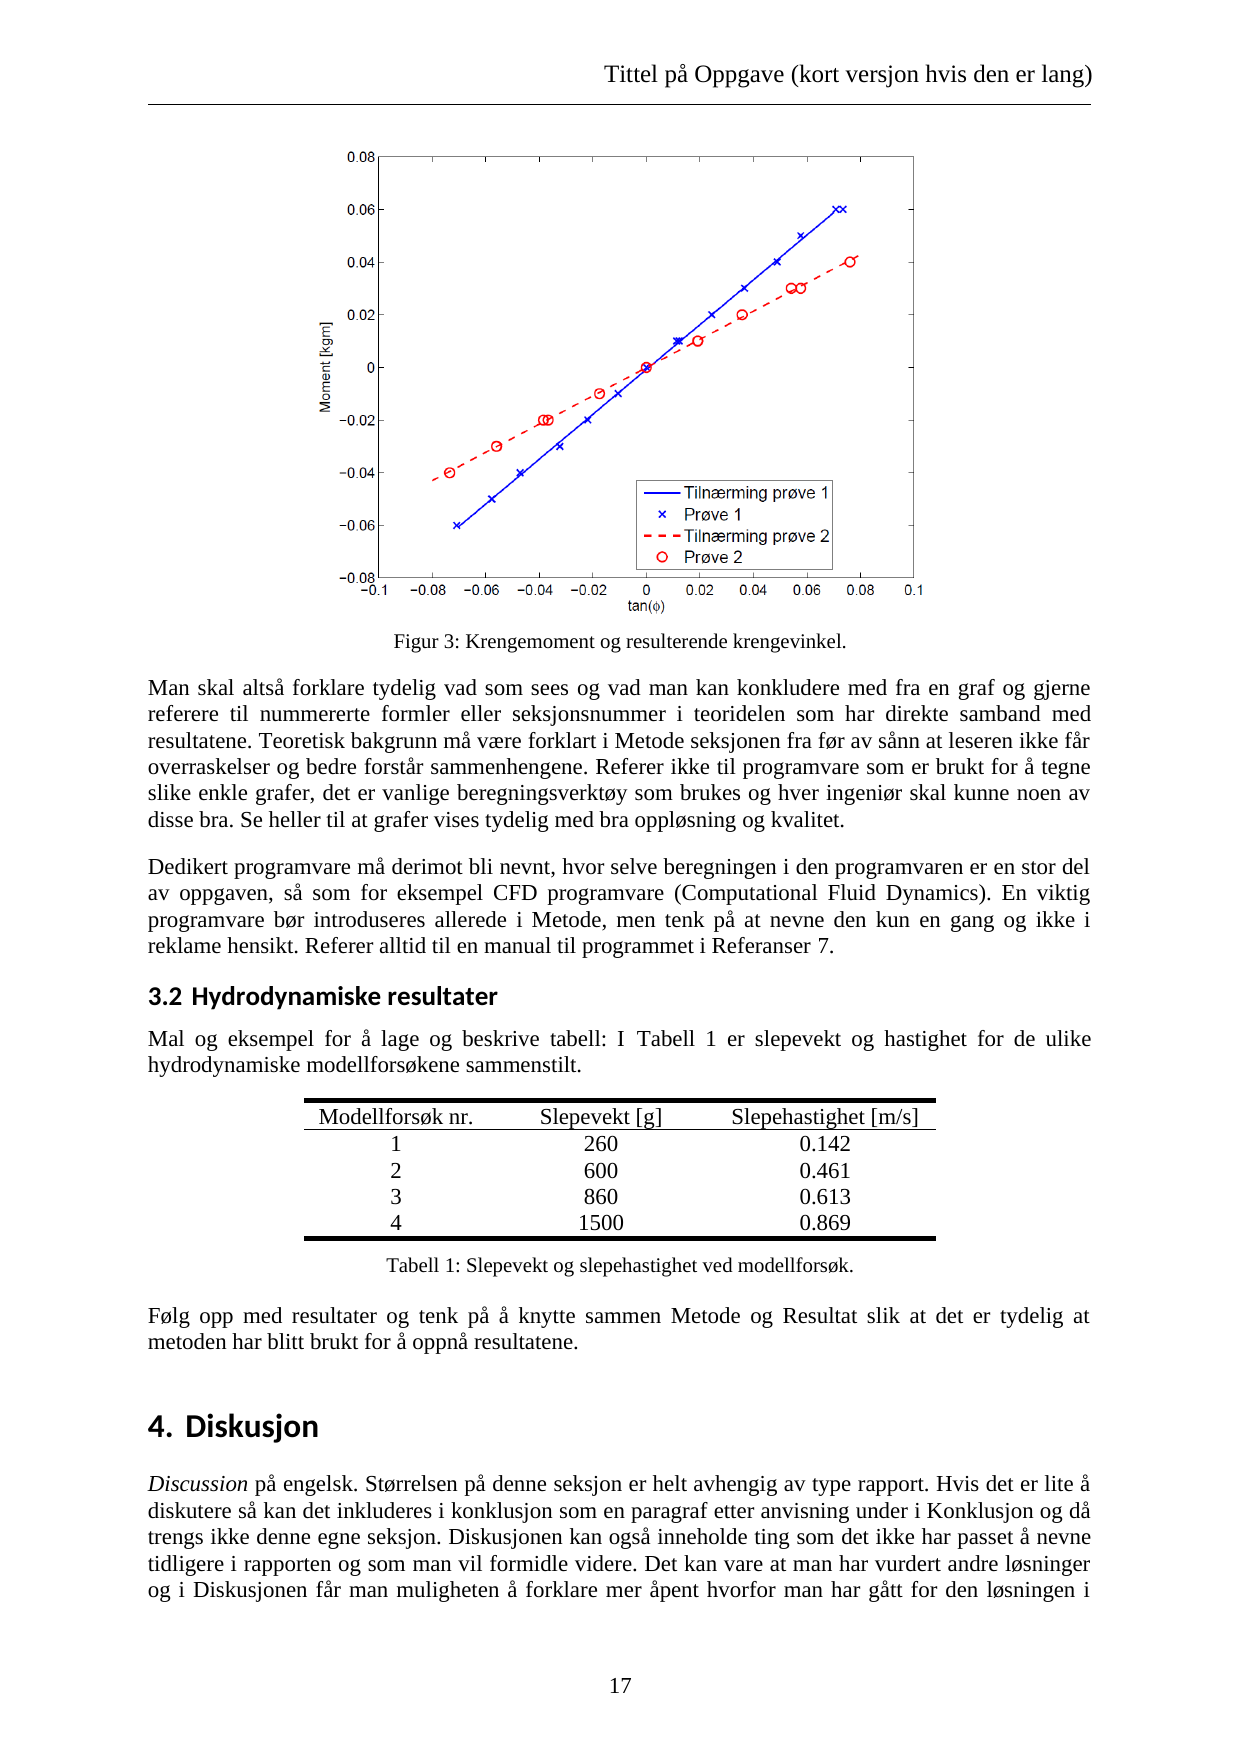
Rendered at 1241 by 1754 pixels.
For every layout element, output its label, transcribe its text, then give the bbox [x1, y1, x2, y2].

table_cell 260 [487, 1130, 714, 1157]
text Følg opp med resultater og tenk på å knytte sammen Metode og Resultat slik at det er tydelig at metoden har blitt brukt for å oppnå resultatene. [148, 1302, 1092, 1355]
table_cell 1 [304, 1130, 487, 1157]
table_cell 600 [487, 1157, 714, 1183]
table_cell 860 [487, 1183, 714, 1209]
subtitle Diskusjon [148, 1405, 1092, 1446]
table_header Modellforsøk nr. [304, 1103, 487, 1129]
table_cell 1500 [487, 1210, 714, 1236]
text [148, 1471, 1092, 1602]
table_cell 3 [304, 1183, 487, 1209]
table_cell 0.142 [714, 1130, 936, 1157]
table_cell 0.869 [714, 1210, 936, 1236]
text Dedikert programvare må derimot bli nevnt, hvor selve beregningen i den programvaren er en stor del av oppgaven, så som for eksempel CFD programvare (Computational Fluid Dynamics). En viktig programvare bør introduseres allerede i Metode, men tenk på at nevne den kun en gang og ikke i reklame hensikt. Referer alltid til en manual til programmet i Referanser . [148, 853, 1092, 958]
subtitle Hydrodynamiske resultater [148, 979, 1092, 1012]
table_header Slepehastighet [m/s] [714, 1103, 936, 1129]
table_cell 0.613 [714, 1183, 936, 1209]
table_header Slepevekt [g] [487, 1103, 714, 1129]
text Mal og eksempel for å lage og beskrive tabell: I Tabell 1 er slepevekt og hastighet for de ulike hydrodynamiske modellforsøkene sammenstilt. [148, 1025, 1092, 1077]
table_cell 0.461 [714, 1157, 936, 1183]
table_cell 2 [304, 1157, 487, 1183]
table_cell 4 [304, 1210, 487, 1236]
text Man skal altså forklare tydelig vad som sees og vad man kan konkludere med fra en graf og gjerne referere til nummererte formler eller seksjonsnummer i teoridelen som har direkte samband med resultatene. Teoretisk bakgrunn må være forklart i Metode seksjonen fra før av sånn at leseren ikke får overraskelser og bedre forstår sammenhengene. Referer ikke til programvare som er brukt for å tegne slike enkle grafer, det er vanlige beregningsverktøy som brukes og hver ingeniør skal kunne noen av disse bra. Se heller til at grafer vises tydelig med bra oppløsning og kvalitet. [148, 674, 1092, 832]
